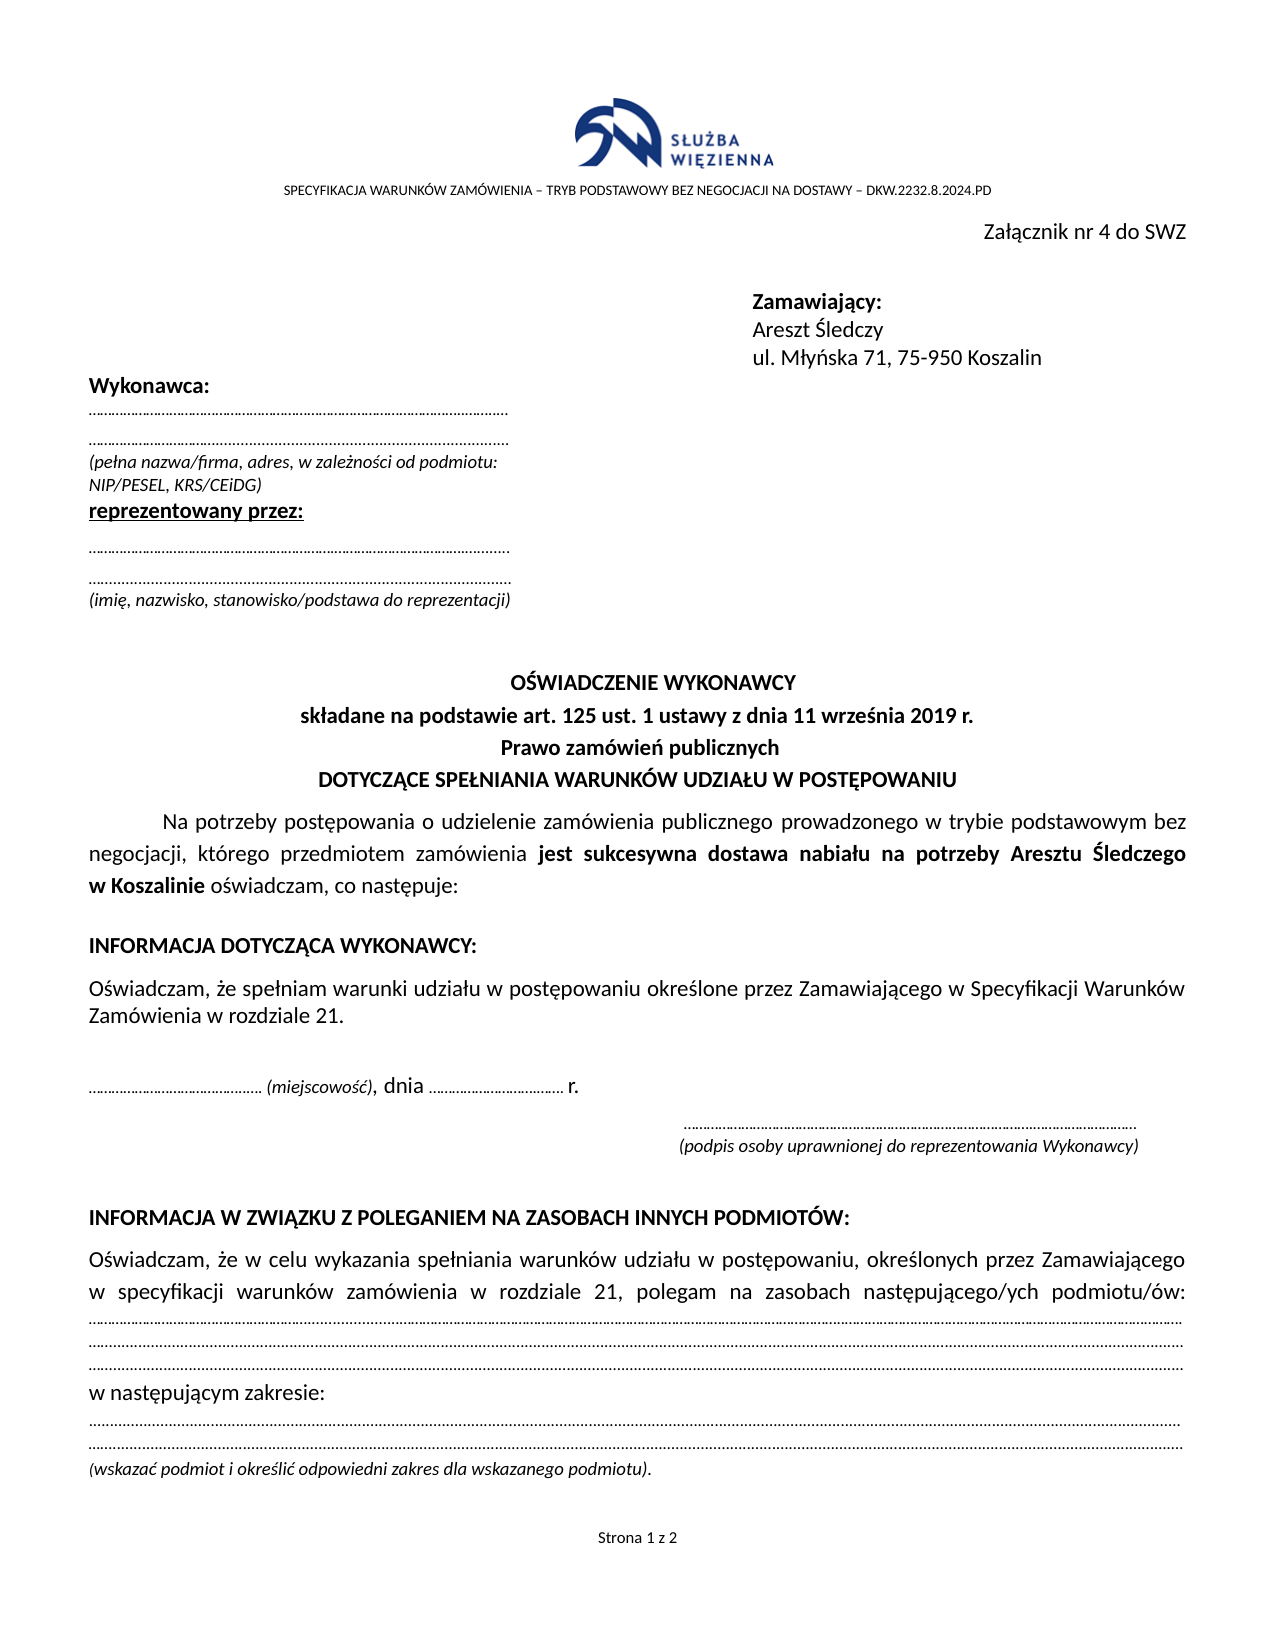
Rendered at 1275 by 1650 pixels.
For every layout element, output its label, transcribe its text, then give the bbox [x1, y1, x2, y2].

text ul. Młyńska 71, 75-950 Koszalin [678, 343, 1186, 371]
text składane na podstawie art. 125 ust. 1 ustawy z dnia 11 września 2019 r. [88, 701, 1186, 729]
text INFORMACJA W ZWIĄZKU Z POLEGANIEM NA ZASOBACH INNYCH PODMIOTÓW: [88, 1203, 1186, 1231]
picture [575, 98, 774, 169]
text INFORMACJA DOTYCZĄCA WYKONAWCY: [88, 932, 1186, 960]
text ……………………………...................................................................... [88, 430, 566, 450]
text ….................................................................................................................................................................................................................................................................. [88, 1354, 1186, 1375]
text ……………………………………………………….…………………………….…........ [88, 538, 566, 558]
text Oświadczam, że w celu wykazania spełniania warunków udziału w postępowaniu, określonych przez Zamawiającego w specyfikacji warunków zamówienia w rozdziale 21, polegam na zasobach następującego/ych podmiotu/ów: …………………………………………………......................……………………………………………………………………………………………………..……………………………………………………………………………. [88, 1245, 1186, 1328]
text (pełna nazwa/firma, adres, w zależności od podmiotu: NIP/PESEL, KRS/CEiDG) [88, 450, 566, 496]
text DOTYCZĄCE SPEŁNIANIA WARUNKÓW UDZIAŁU W POSTĘPOWANIU [88, 765, 1186, 793]
text …..................................................................................................................................................................................................................................................................(wskazać podmiot i określić odpowiedni zakres dla wskazanego podmiotu). [88, 1433, 1186, 1480]
text (podpis osoby uprawnionej do reprezentowania Wykonawcy) [678, 1134, 1186, 1157]
text Prawo zamówień publicznych [88, 733, 1186, 761]
text (imię, nazwisko, stanowisko/podstawa do reprezentacji) [88, 588, 566, 611]
text OŚWIADCZENIE WYKONAWCY [88, 668, 1186, 697]
text ……………………………………………………………………………….……………………… [88, 1114, 1186, 1134]
text Na potrzeby postępowania o udzielenie zamówienia publicznego prowadzonego w trybie podstawowym bez negocjacji, którego przedmiotem zamówienia jest sukcesywna dostawa nabiału na potrzeby Aresztu Śledczego w Koszalinie oświadczam, co następuje: [88, 807, 1186, 899]
text .................................................................................................................................................................................................................................................................... [88, 1410, 1186, 1430]
text Wykonawca: [88, 371, 1186, 399]
list Oświadczam, że spełniam warunki udziału w postępowaniu określone przez Zamawiającego w Specyfikacji Warunków Zamówienia w rozdziale 21. [88, 974, 1186, 1030]
text Załącznik nr 4 do SWZ [88, 217, 1186, 245]
text ….................................................................................................. [88, 568, 566, 588]
text reprezentowany przez: [88, 496, 1186, 524]
text ….................................................................................................................................................................................................................................................................. [88, 1331, 1186, 1352]
text Areszt Śledczy [88, 315, 1186, 343]
text w następującym zakresie: [88, 1378, 1186, 1406]
text …………………………………..…. (miejscowość), dnia ……………………….……. r. [88, 1072, 1186, 1100]
text Zamawiający: [678, 287, 1186, 315]
text ……………………………………………………………………………………..……..… [88, 399, 566, 419]
